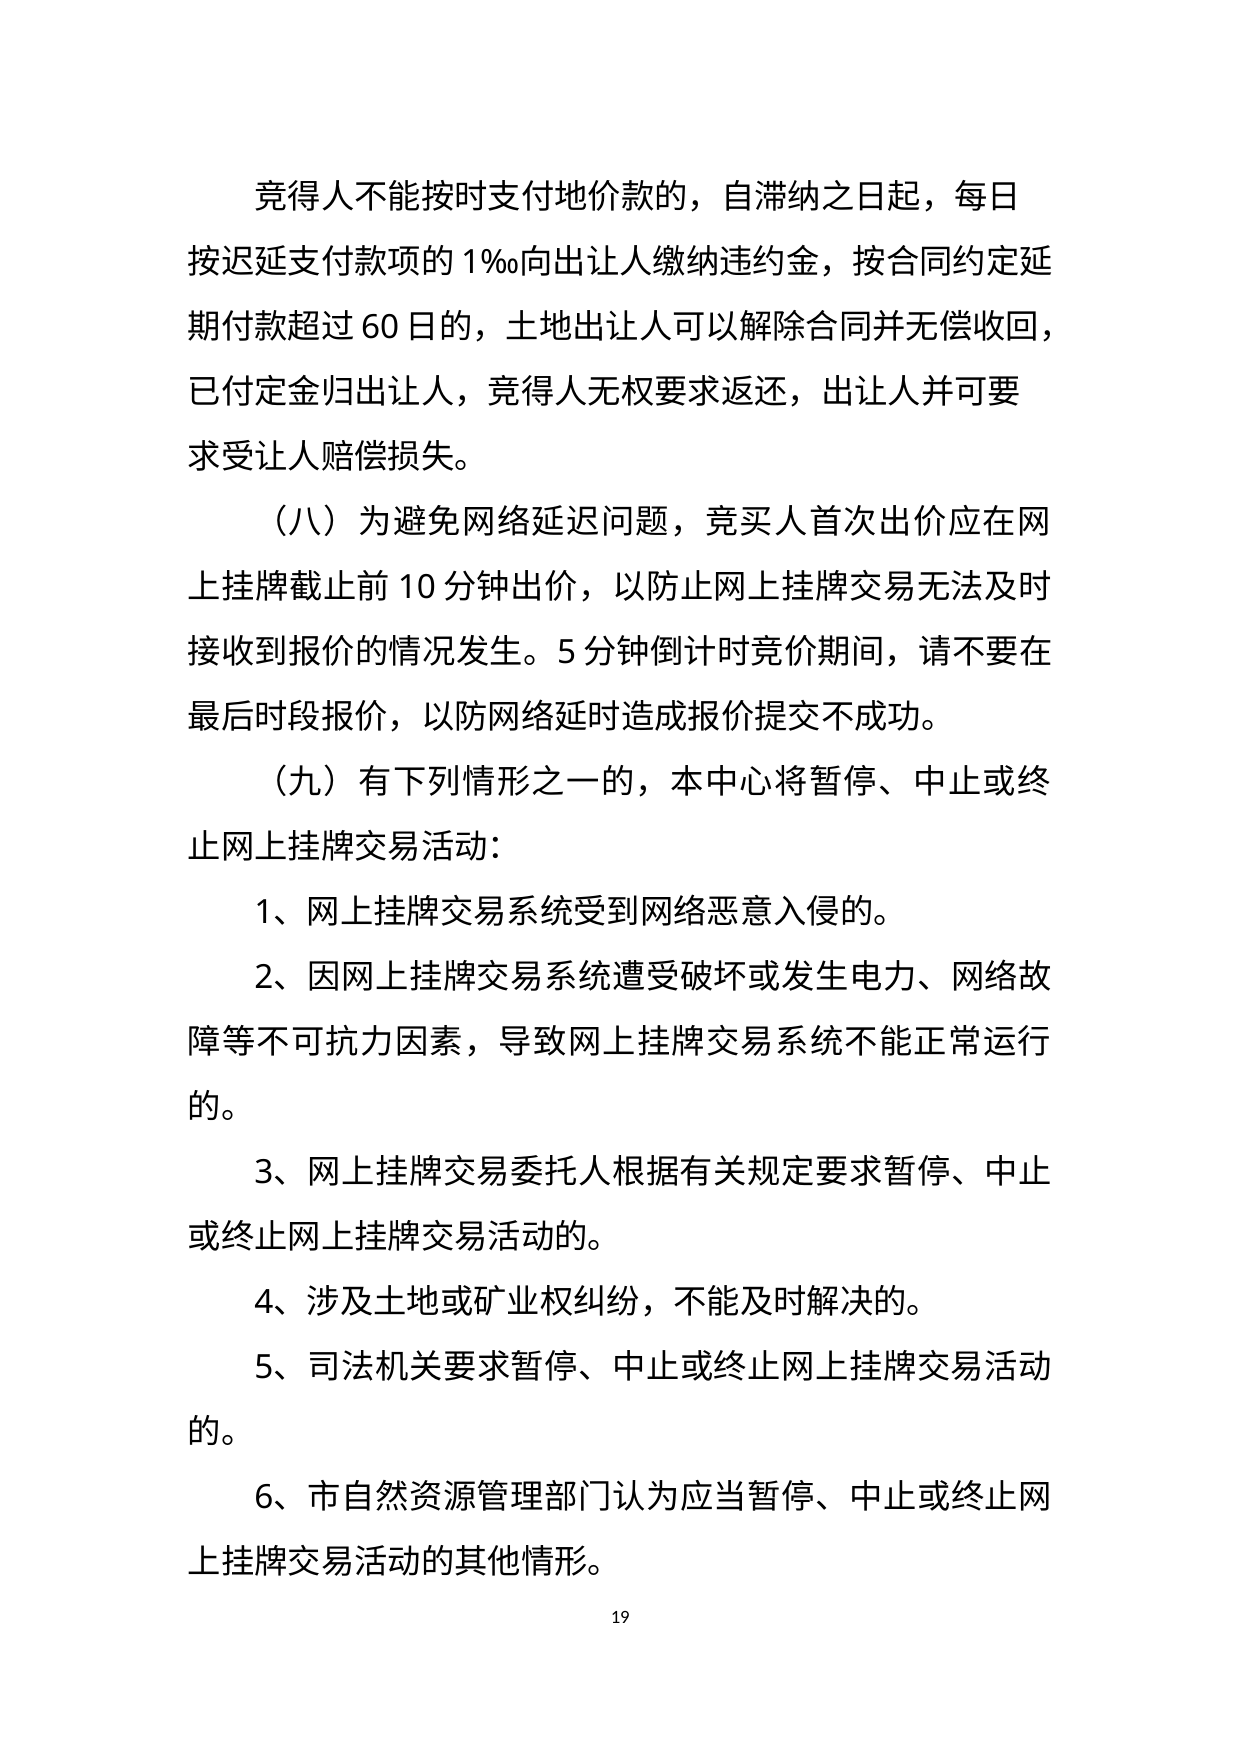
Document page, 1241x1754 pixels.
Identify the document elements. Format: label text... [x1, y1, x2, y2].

text 竞得人不能按时支付地价款的，自滞纳之日起，每日按迟延支付款项的1‰向出让人缴纳违约金，按合同约定延期付款超过60日的，土地出让人可以解除合同并无偿收回，已付定金归出让人，竞得人无权要求返还，出让人并可要求受让人赔偿损失。 [187, 162, 1053, 487]
text 4、涉及土地或矿业权纠纷，不能及时解决的。 [187, 1267, 1053, 1332]
text 6、市自然资源管理部门认为应当暂停、中止或终止网上挂牌交易活动的其他情形。 [187, 1462, 1053, 1592]
text 3、网上挂牌交易委托人根据有关规定要求暂停、中止或终止网上挂牌交易活动的。 [187, 1137, 1053, 1267]
text 2、因网上挂牌交易系统遭受破坏或发生电力、网络故障等不可抗力因素，导致网上挂牌交易系统不能正常运行的。 [187, 942, 1053, 1137]
text 5、司法机关要求暂停、中止或终止网上挂牌交易活动的。 [187, 1332, 1053, 1462]
text （九）有下列情形之一的，本中心将暂停、中止或终止网上挂牌交易活动： [187, 747, 1053, 877]
text 1、网上挂牌交易系统受到网络恶意入侵的。 [187, 877, 1053, 942]
text （八）为避免网络延迟问题，竞买人首次出价应在网上挂牌截止前10分钟出价，以防止网上挂牌交易无法及时接收到报价的情况发生。5分钟倒计时竞价期间，请不要在最后时段报价，以防网络延时造成报价提交不成功。 [187, 487, 1053, 747]
